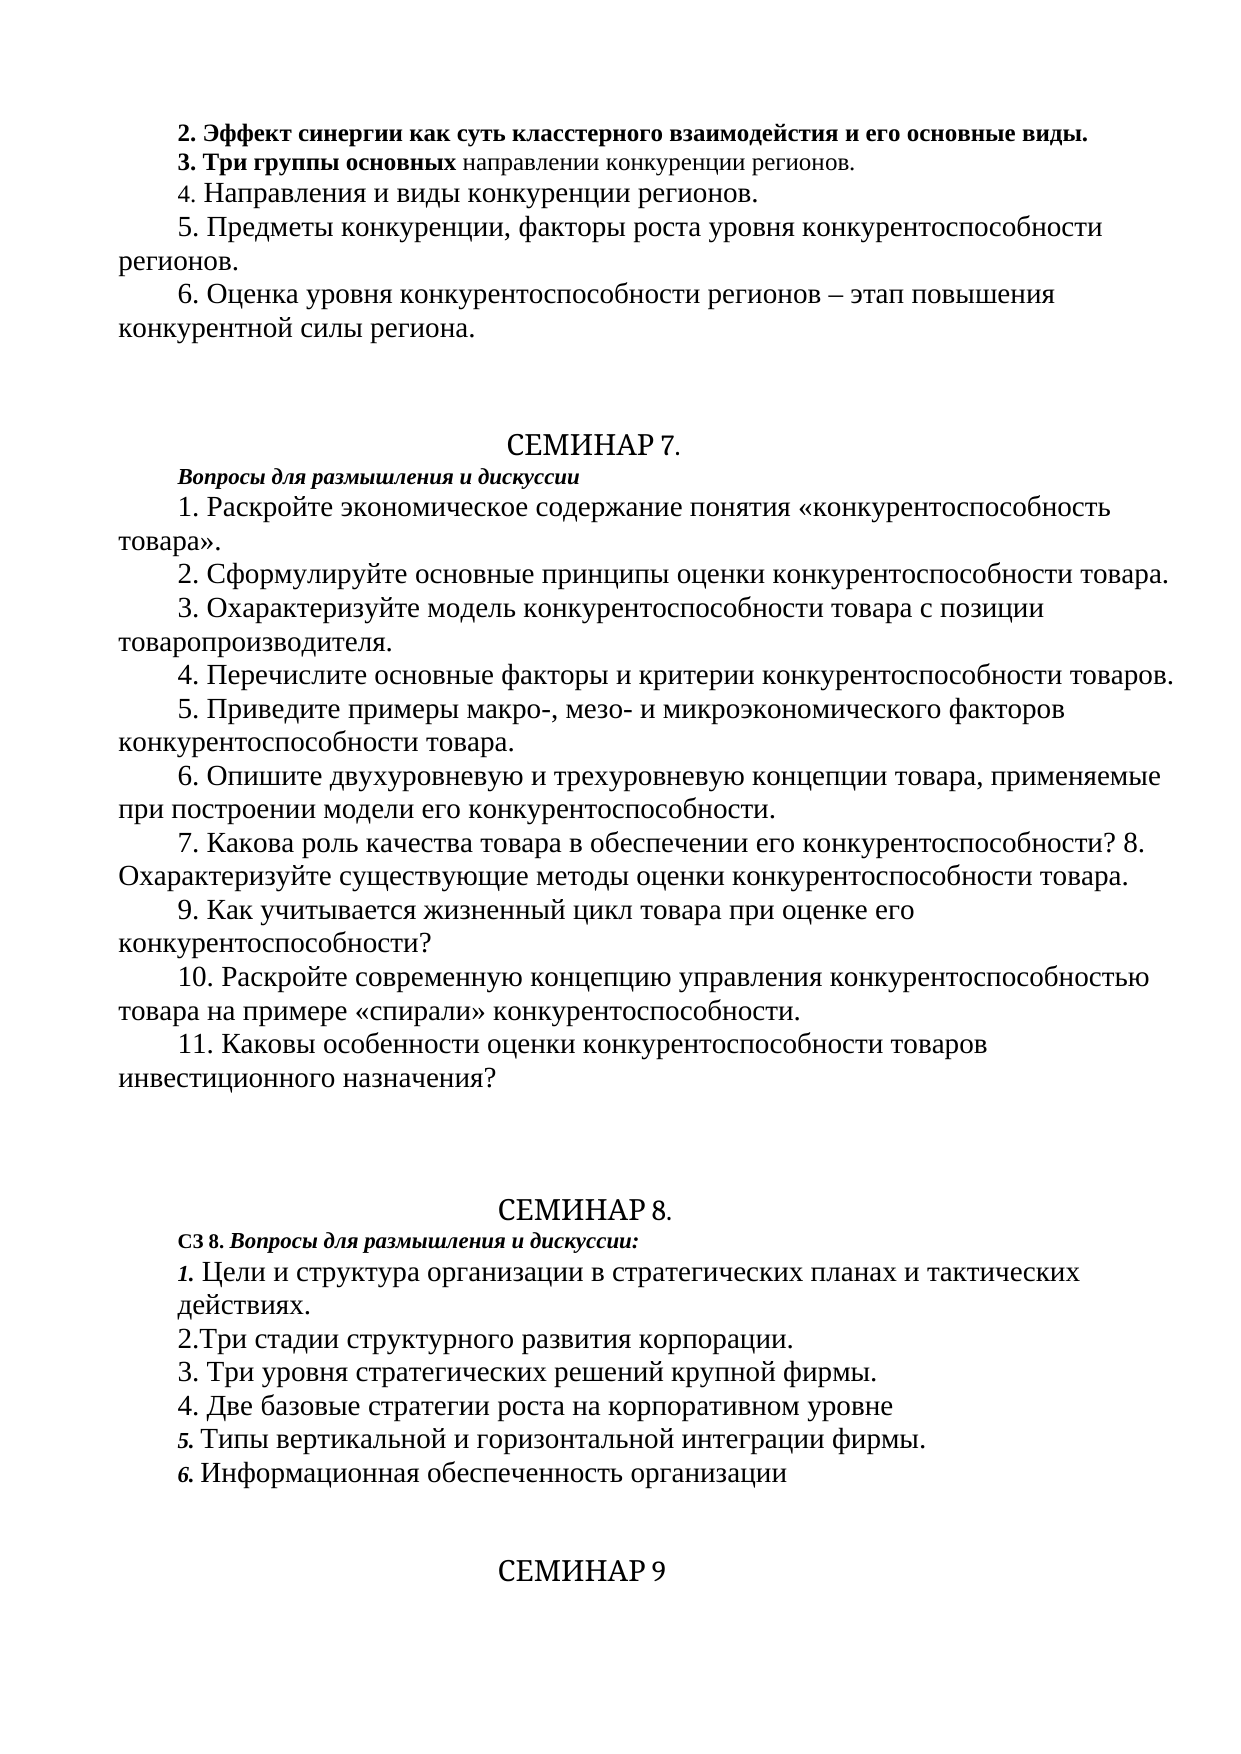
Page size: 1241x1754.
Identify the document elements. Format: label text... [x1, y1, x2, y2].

text 9. Как учитывается жизненный цикл товара при оценке его конкурентоспособности? [118, 892, 1181, 959]
text 3. Три уровня стратегических решений крупной фирмы. [177, 1354, 1152, 1388]
text 5. Приведите примеры макро-, мезо- и микроэкономического факторов конкурентоспособности товара. [118, 691, 1181, 758]
text 4. Перечислите основные факторы и критерии конкурентоспособности товаров. [118, 657, 1181, 691]
text 5. Типы вертикальной и горизонтальной интеграции фирмы. [177, 1421, 1181, 1455]
text 2.Три стадии структурного развития корпорации. [177, 1321, 1152, 1354]
text 4. Две базовые стратегии роста на корпоративном уровне [177, 1388, 1152, 1421]
text 6. Опишите двухуровневую и трехуровневую концепции товара, применяемые при построении модели его конкурентоспособности. [118, 758, 1181, 825]
text 1. Раскройте экономическое содержание понятия «конкурентоспособность товара». [118, 489, 1181, 557]
text 3. Три группы основных направлении конкуренции регионов. [177, 147, 1152, 176]
text 5. Предметы конкуренции, факторы роста уровня конкурентоспособности регионов. [118, 209, 1181, 276]
text 2. Сформулируйте основные принципы оценки конкурентоспособности товара. [118, 557, 1181, 590]
text Вопросы для размышления и дискуссии [177, 463, 1152, 489]
text 2. Эффект синергии как суть класстерного взаимодейстия и его основные виды. [177, 118, 1152, 147]
text СЗ 8. Вопросы для размышления и дискуссии: [177, 1227, 1152, 1254]
text 3. Охарактеризуйте модель конкурентоспособности товара с позиции товаропроизводителя. [118, 590, 1181, 657]
text 4. Направления и виды конкуренции регионов. [118, 176, 1181, 209]
text СЕМИНАР 8. [177, 1194, 1152, 1227]
text СЕМИНАР 9 [177, 1556, 1152, 1589]
text 10. Раскройте современную концепцию управления конкурентоспособностью товара на примере «спирали» конкурентоспособности. [118, 959, 1181, 1026]
text 7. Какова роль качества товара в обеспечении его конкурентоспособности? 8. Охарактеризуйте существующие методы оценки конкурентоспособности товара. [118, 825, 1181, 892]
text 6. Информационная обеспеченность организации [177, 1455, 1152, 1488]
text 11. Каковы особенности оценки конкурентоспособности товаров инвестиционного назначения? [118, 1026, 1181, 1093]
text 1. Цели и структура организации в стратегических планах и тактических действиях. [177, 1254, 1152, 1321]
text 6. Оценка уровня конкурентоспособности регионов – этап повышения конкурентной силы региона. [118, 276, 1181, 343]
text СЕМИНАР 7. [177, 429, 1152, 463]
